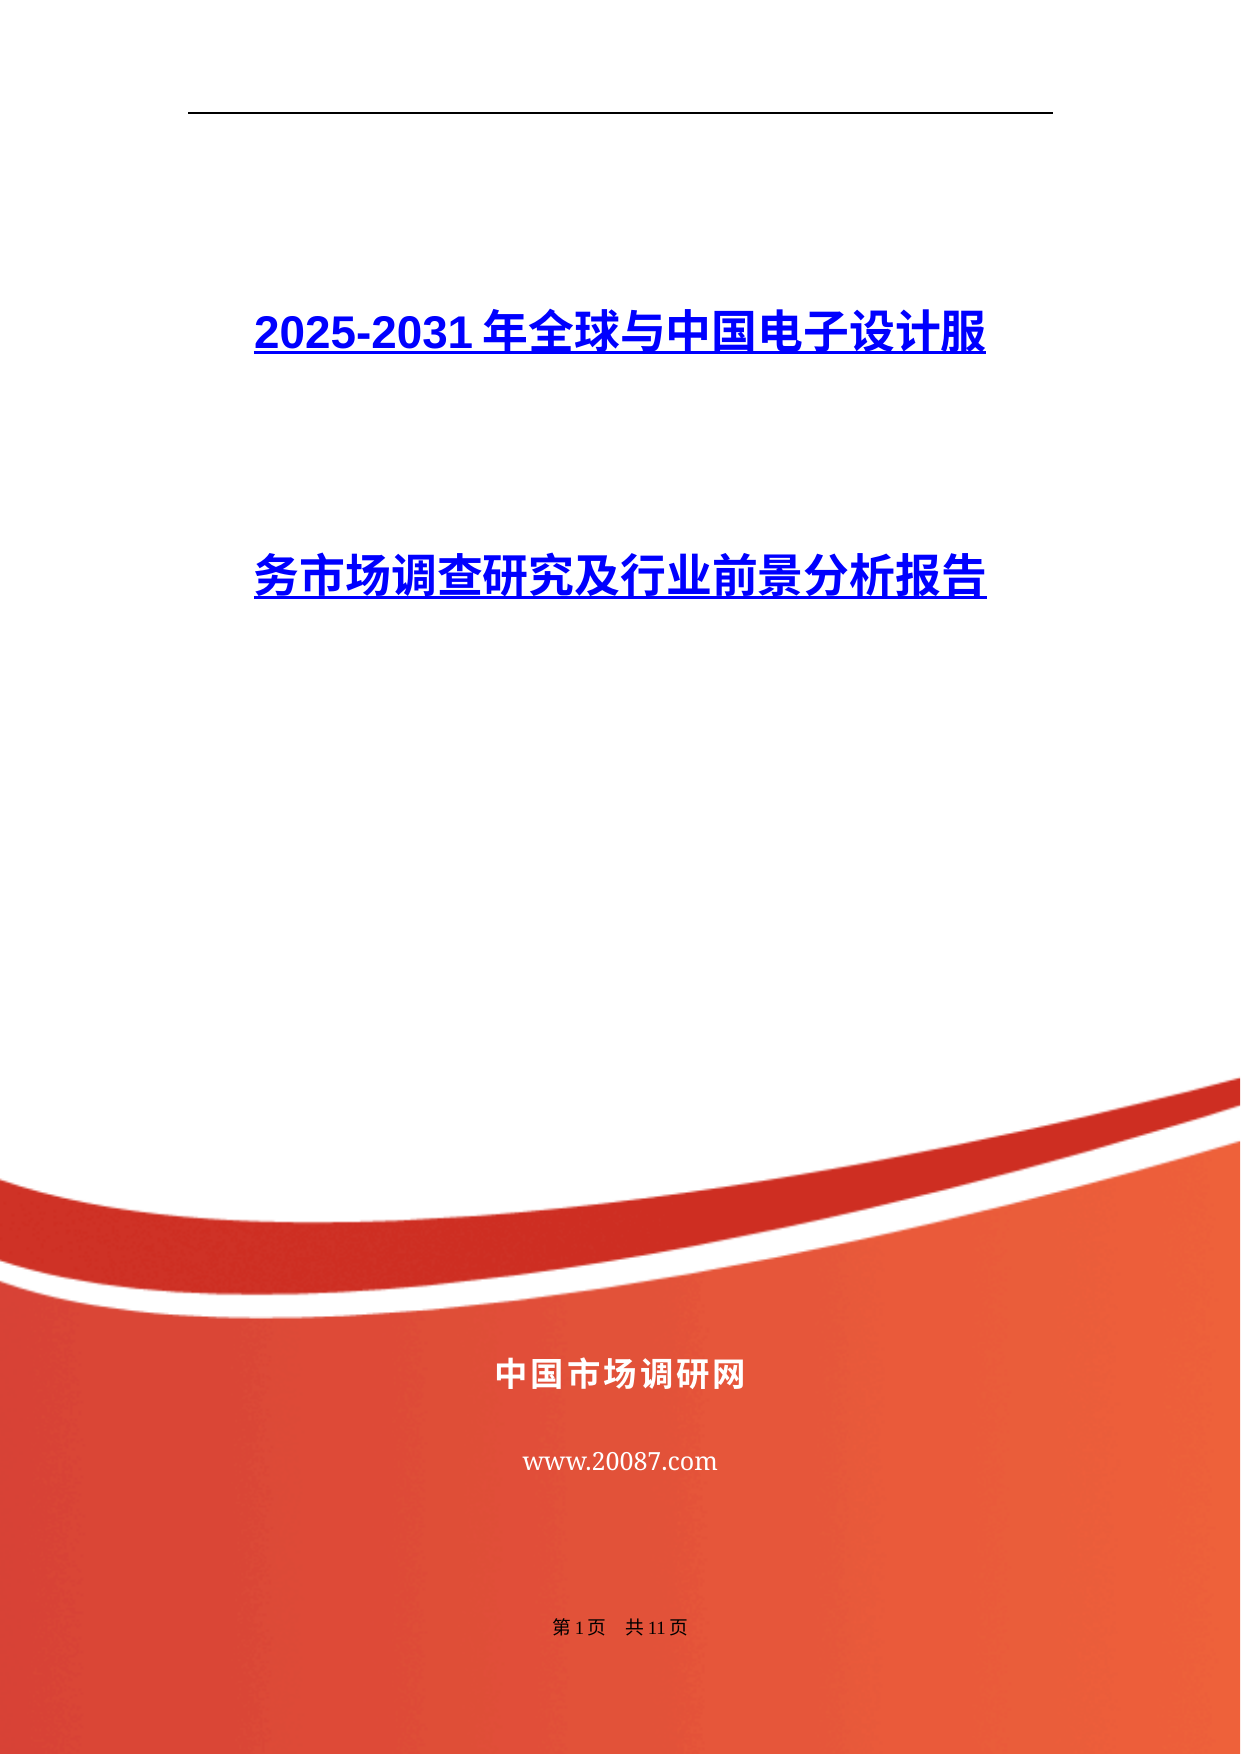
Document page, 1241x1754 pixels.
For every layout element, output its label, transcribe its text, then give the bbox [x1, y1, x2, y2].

text www.20087.com [187, 1428, 1053, 1493]
picture [0, 1006, 1241, 1754]
table_header 2025-2031年全球与中国电子设计服务市场调查研究及行业前景分析报告 [188, 207, 1053, 773]
subtitle 中国市场调研网 [187, 1339, 1053, 1404]
